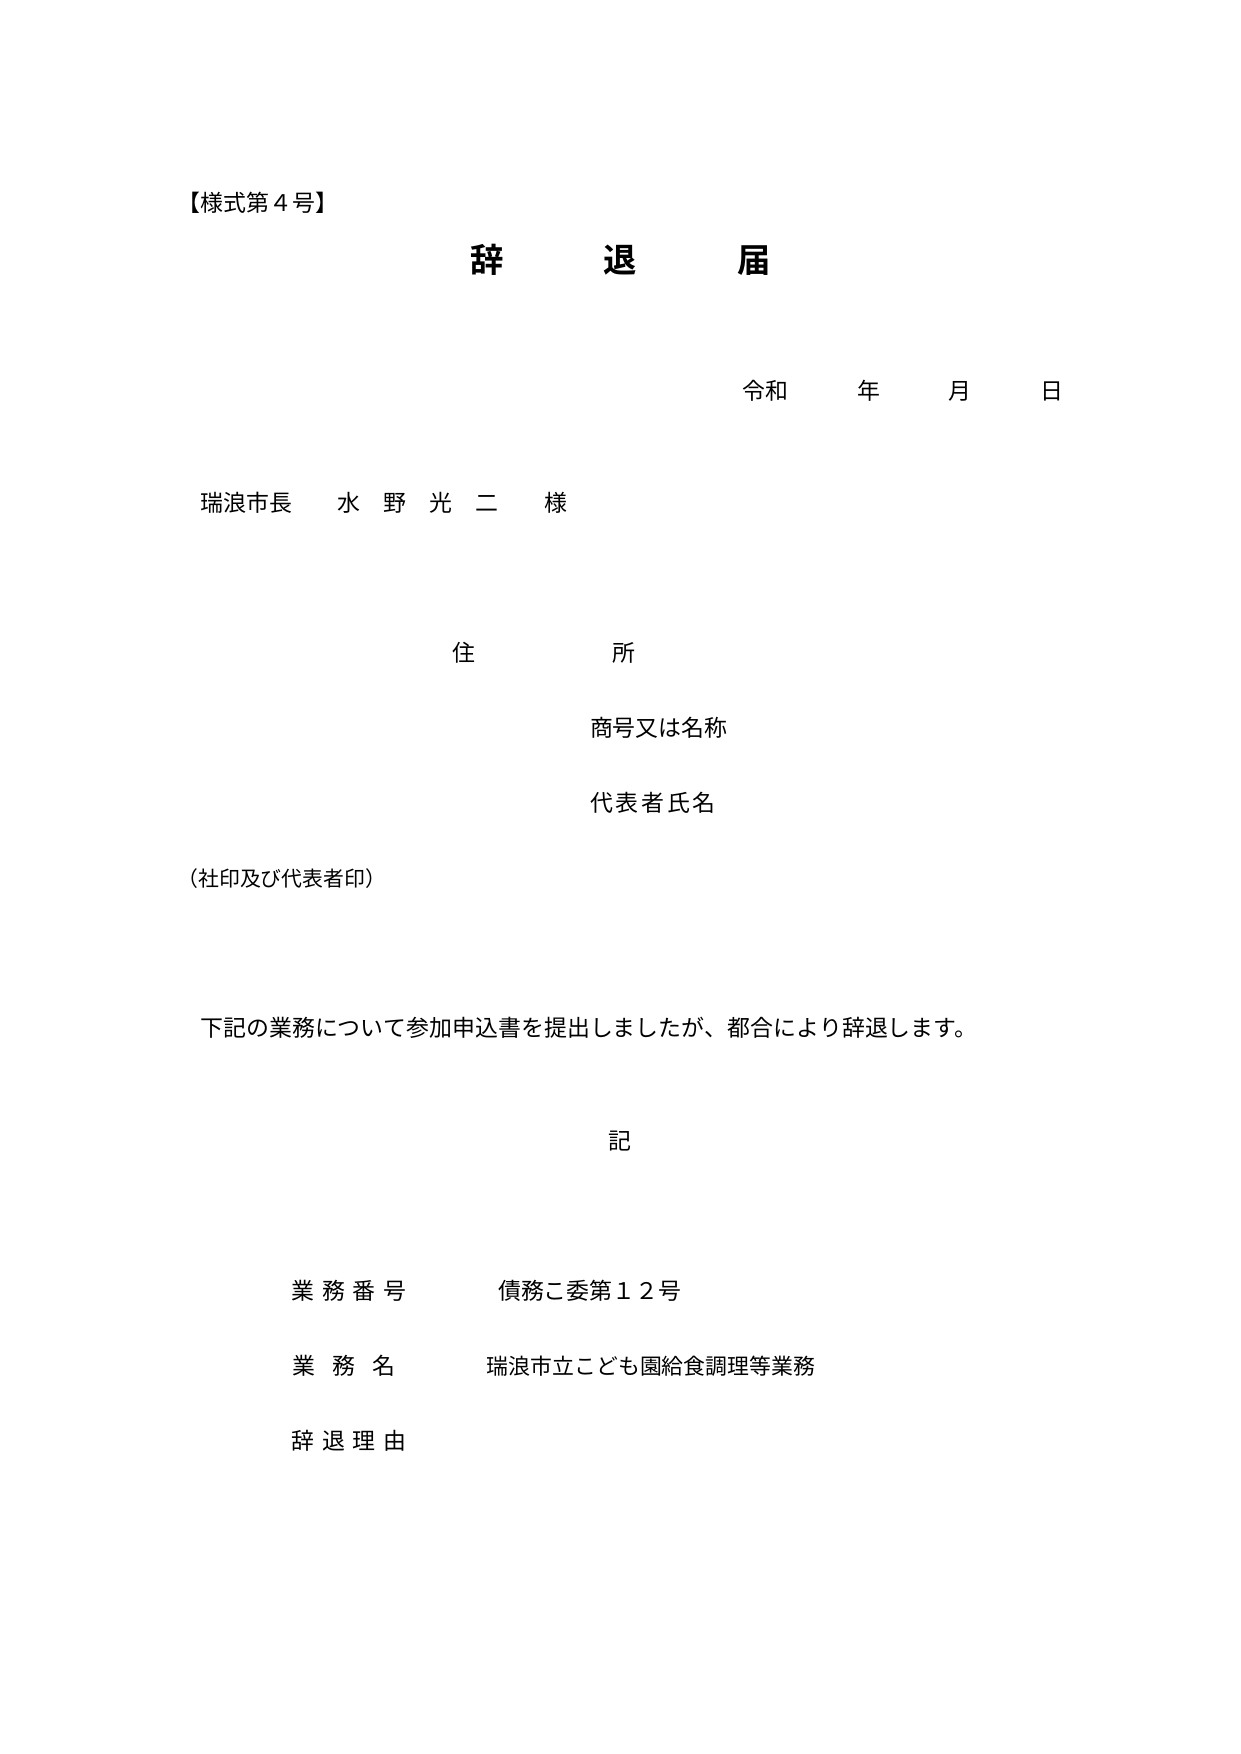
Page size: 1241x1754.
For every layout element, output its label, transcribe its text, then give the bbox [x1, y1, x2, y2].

text 【様式第４号】 [177, 183, 1063, 221]
text 辞退理由 [177, 1421, 1063, 1458]
text 業務番号 債務こ委第１２号 [177, 1271, 1063, 1308]
text （社印及び代表者印） [177, 821, 1063, 896]
text 辞 退 届 [177, 221, 1063, 296]
text 商号又は名称 [177, 708, 1063, 746]
text 業務名 瑞浪市立こども園給食調理等業務 [177, 1346, 1063, 1383]
text 住 所 [177, 633, 1063, 671]
text 令和 年 月 日 [177, 371, 1063, 408]
text 代表者氏名 [177, 783, 1063, 821]
text 瑞浪市長 水 野 光 二 様 [177, 483, 1063, 521]
text 記 [177, 1121, 1063, 1158]
text 下記の業務について参加申込書を提出しましたが、都合により辞退します。 [177, 1008, 1063, 1046]
